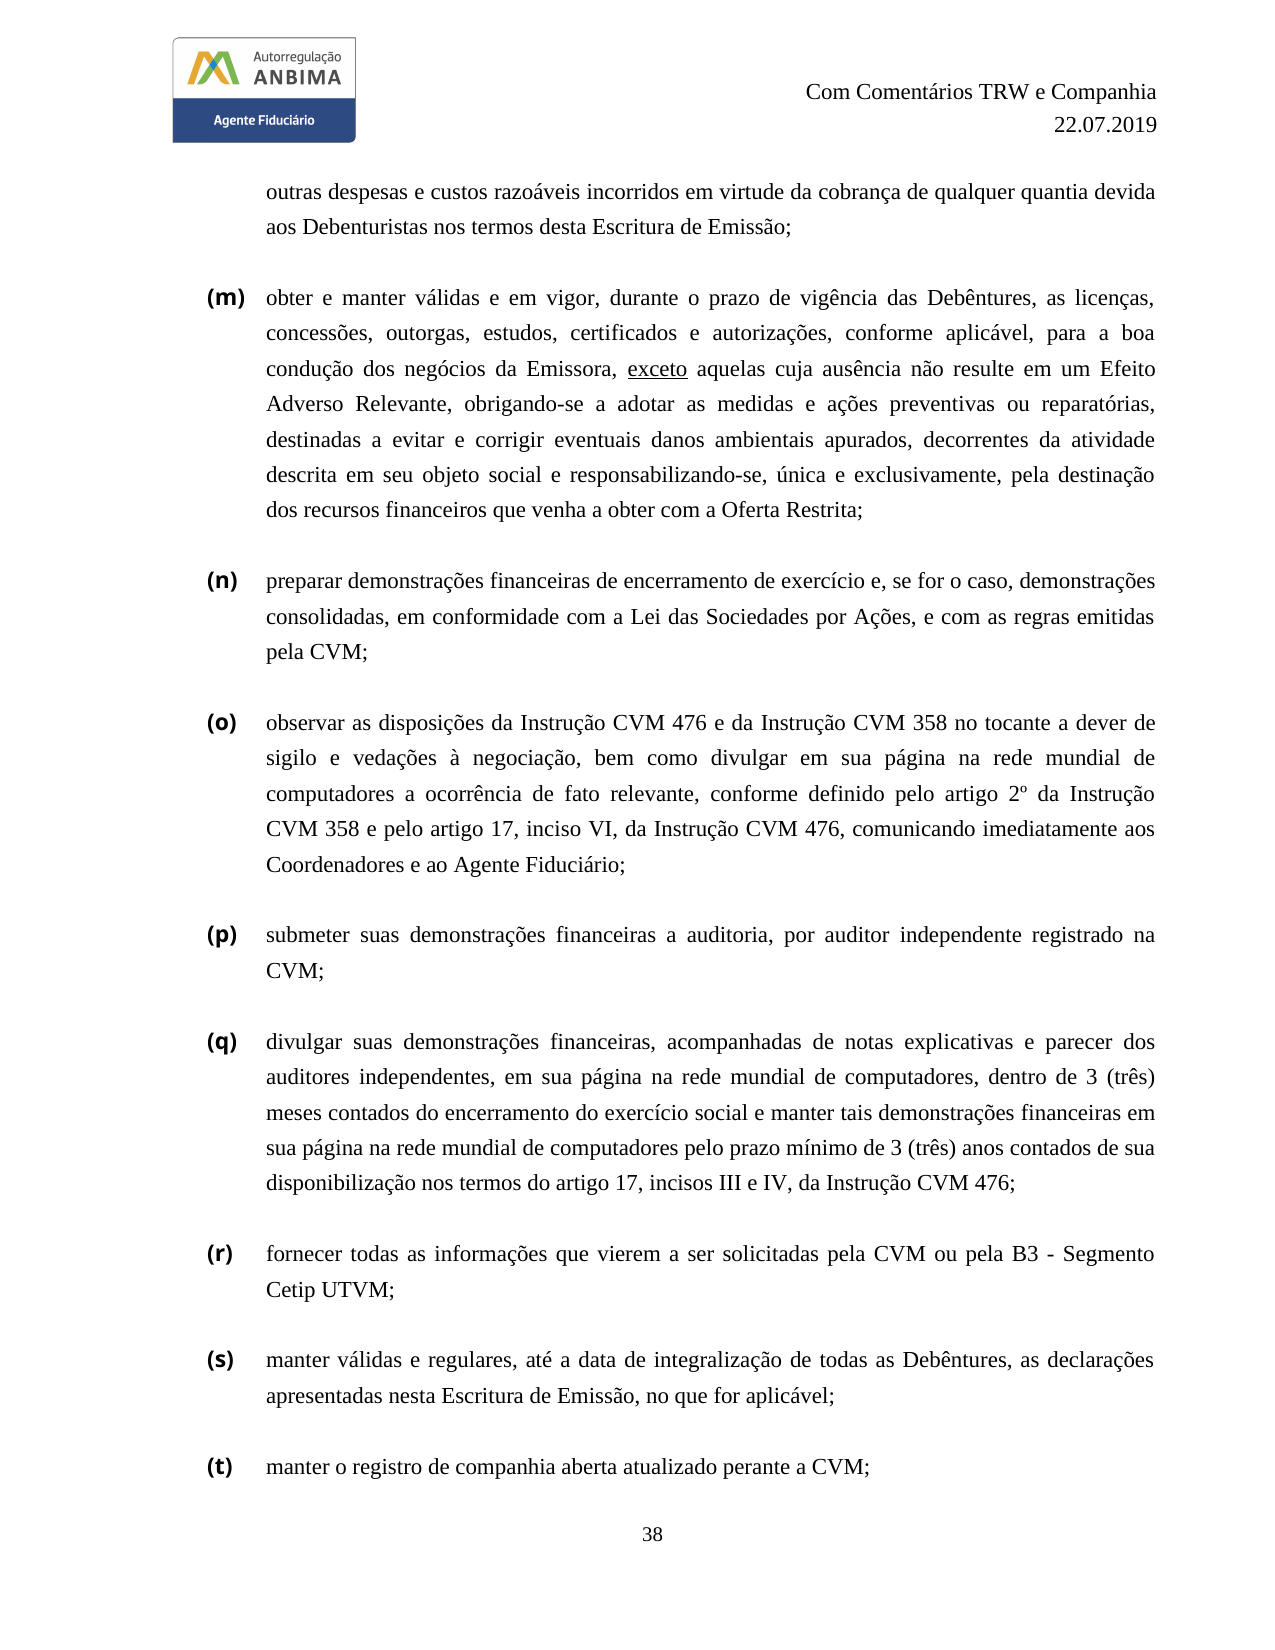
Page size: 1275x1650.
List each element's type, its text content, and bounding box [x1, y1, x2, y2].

list obter e manter válidas e em vigor, durante o prazo de vigência das Debêntures, as licenças, concessões, outorgas, estudos, certificados e autorizações, conforme aplicável, para a boa condução dos negócios da Emissora, exceto aquelas cuja ausência não resulte em um Efeito Adverso Relevante, obrigando-se a adotar as medidas e ações preventivas ou reparatórias, destinadas a evitar e corrigir eventuais danos ambientais apurados, decorrentes da atividade descrita em seu objeto social e responsabilizando-se, única e exclusivamente, pela destinação dos recursos financeiros que venha a obter com a Oferta Restrita; [207, 277, 1157, 525]
list submeter suas demonstrações financeiras a auditoria, por auditor independente registrado na CVM; [207, 914, 1157, 985]
list preparar demonstrações financeiras de encerramento de exercício e, se for o caso, demonstrações consolidadas, em conformidade com a Lei das Sociedades por Ações, e com as regras emitidas pela CVM; [207, 560, 1157, 667]
list fornecer todas as informações que vierem a ser solicitadas pela CVM ou pela B3 - Segmento Cetip UTVM; [207, 1233, 1157, 1304]
list manter válidas e regulares, até a data de integralização de todas as Debêntures, as declarações apresentadas nesta Escritura de Emissão, no que for aplicável; [207, 1339, 1157, 1410]
list observar as disposições da Instrução CVM 476 e da Instrução CVM 358 no tocante a dever de sigilo e vedações à negociação, bem como divulgar em sua página na rede mundial de computadores a ocorrência de fato relevante, conforme definido pelo artigo 2º da Instrução CVM 358 e pelo artigo 17, inciso VI, da Instrução CVM 476, comunicando imediatamente aos Coordenadores e ao Agente Fiduciário; [207, 702, 1157, 879]
picture [172, 37, 356, 143]
list manter o registro de companhia aberta atualizado perante a CVM; [207, 1446, 1157, 1481]
list divulgar suas demonstrações financeiras, acompanhadas de notas explicativas e parecer dos auditores independentes, em sua página na rede mundial de computadores, dentro de 3 (três) meses contados do encerramento do exercício social e manter tais demonstrações financeiras em sua página na rede mundial de computadores pelo prazo mínimo de 3 (três) anos contados de sua disponibilização nos termos do artigo 17, incisos III e IV, da Instrução CVM 476; [207, 1021, 1157, 1198]
